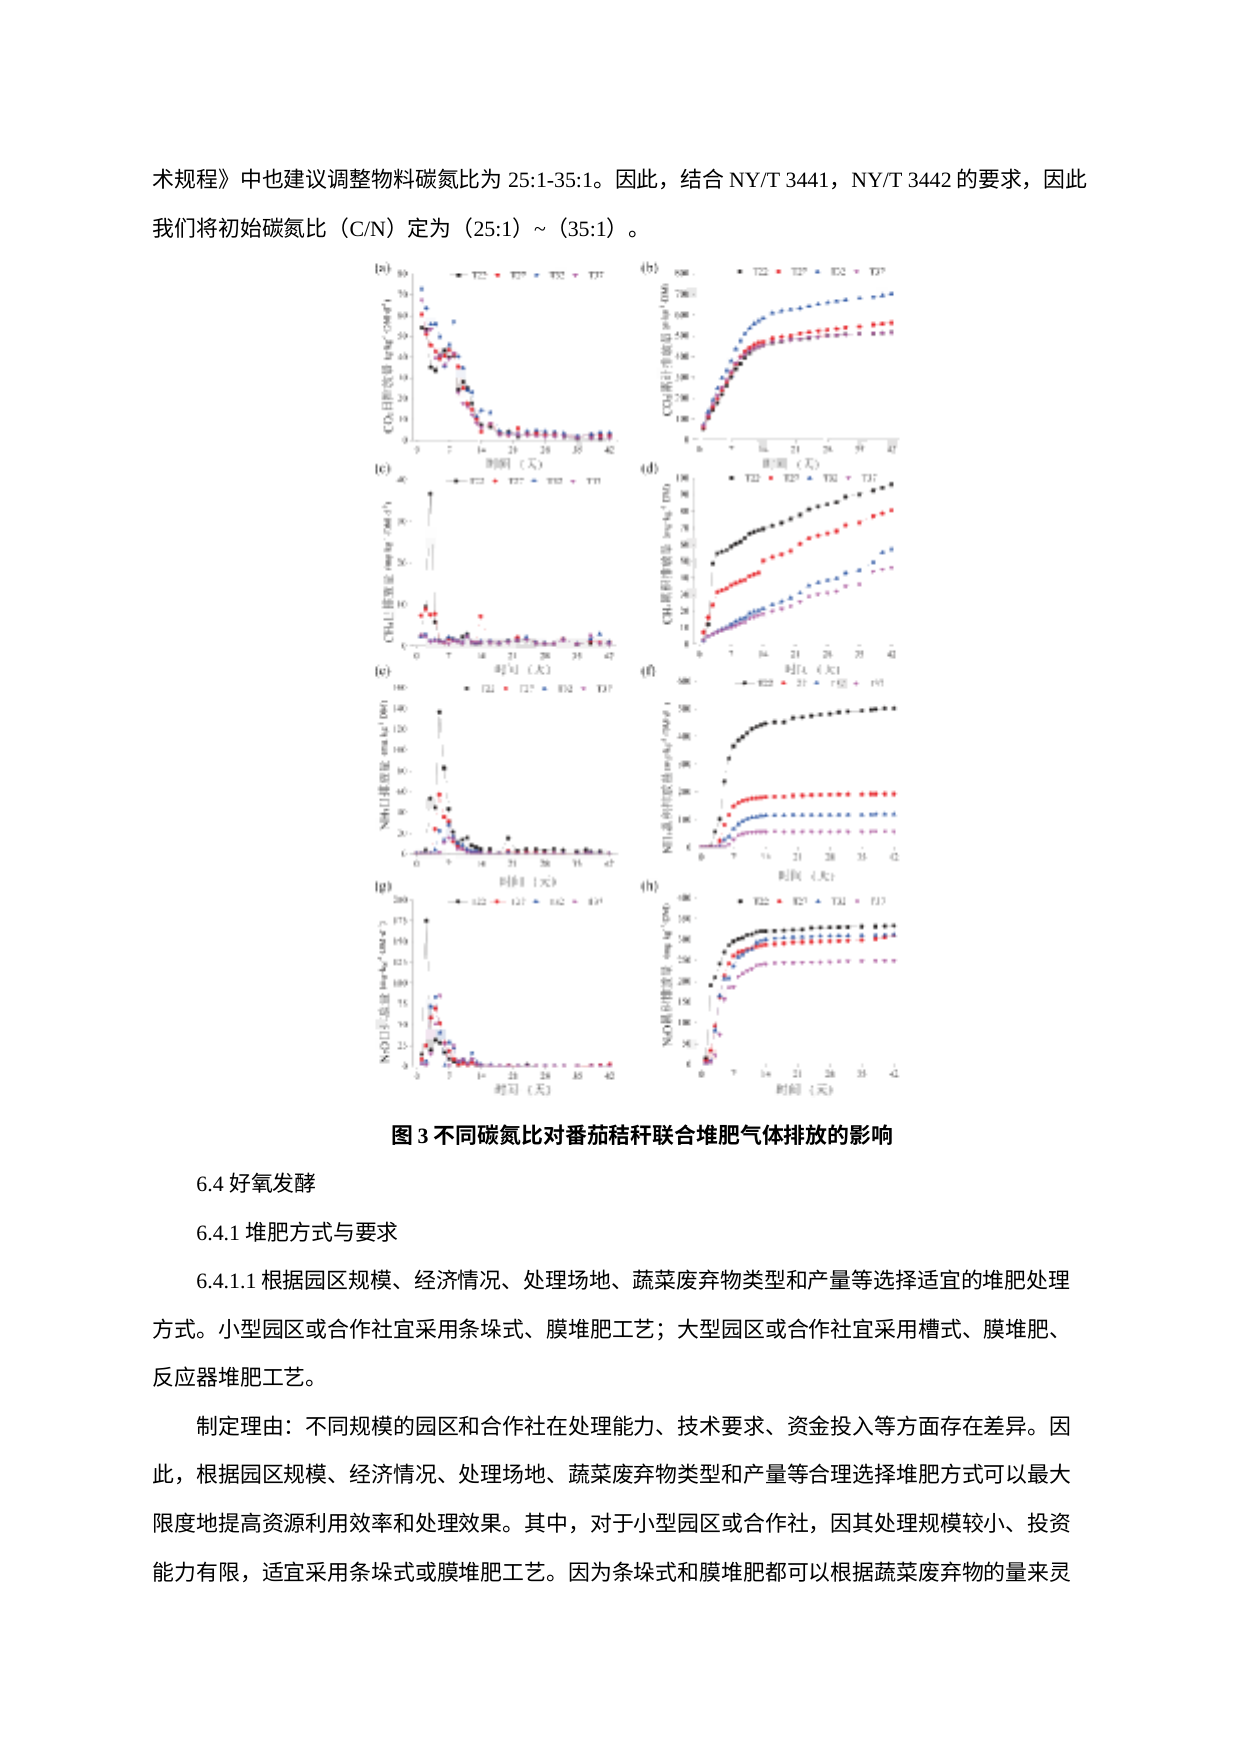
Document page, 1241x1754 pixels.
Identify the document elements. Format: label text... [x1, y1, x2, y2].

text 6.4 好氧发酵 [152, 1166, 1088, 1198]
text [152, 162, 1088, 243]
text 6.4.1 堆肥方式与要求 [152, 1214, 1088, 1247]
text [152, 1408, 1088, 1587]
text 图3 不同碳氮比对番茄秸秆联合堆肥气体排放的影响 [152, 1117, 1088, 1150]
text 6.4.1.1根据园区规模、经济情况、处理场地、蔬菜废弃物类型和产量等选择适宜的堆肥处理方式。小型园区或合作社宜采用条垛式、膜堆肥工艺；大型园区或合作社宜采用槽式、膜堆肥、反应器堆肥工艺。 [152, 1262, 1088, 1392]
picture [366, 259, 918, 1098]
